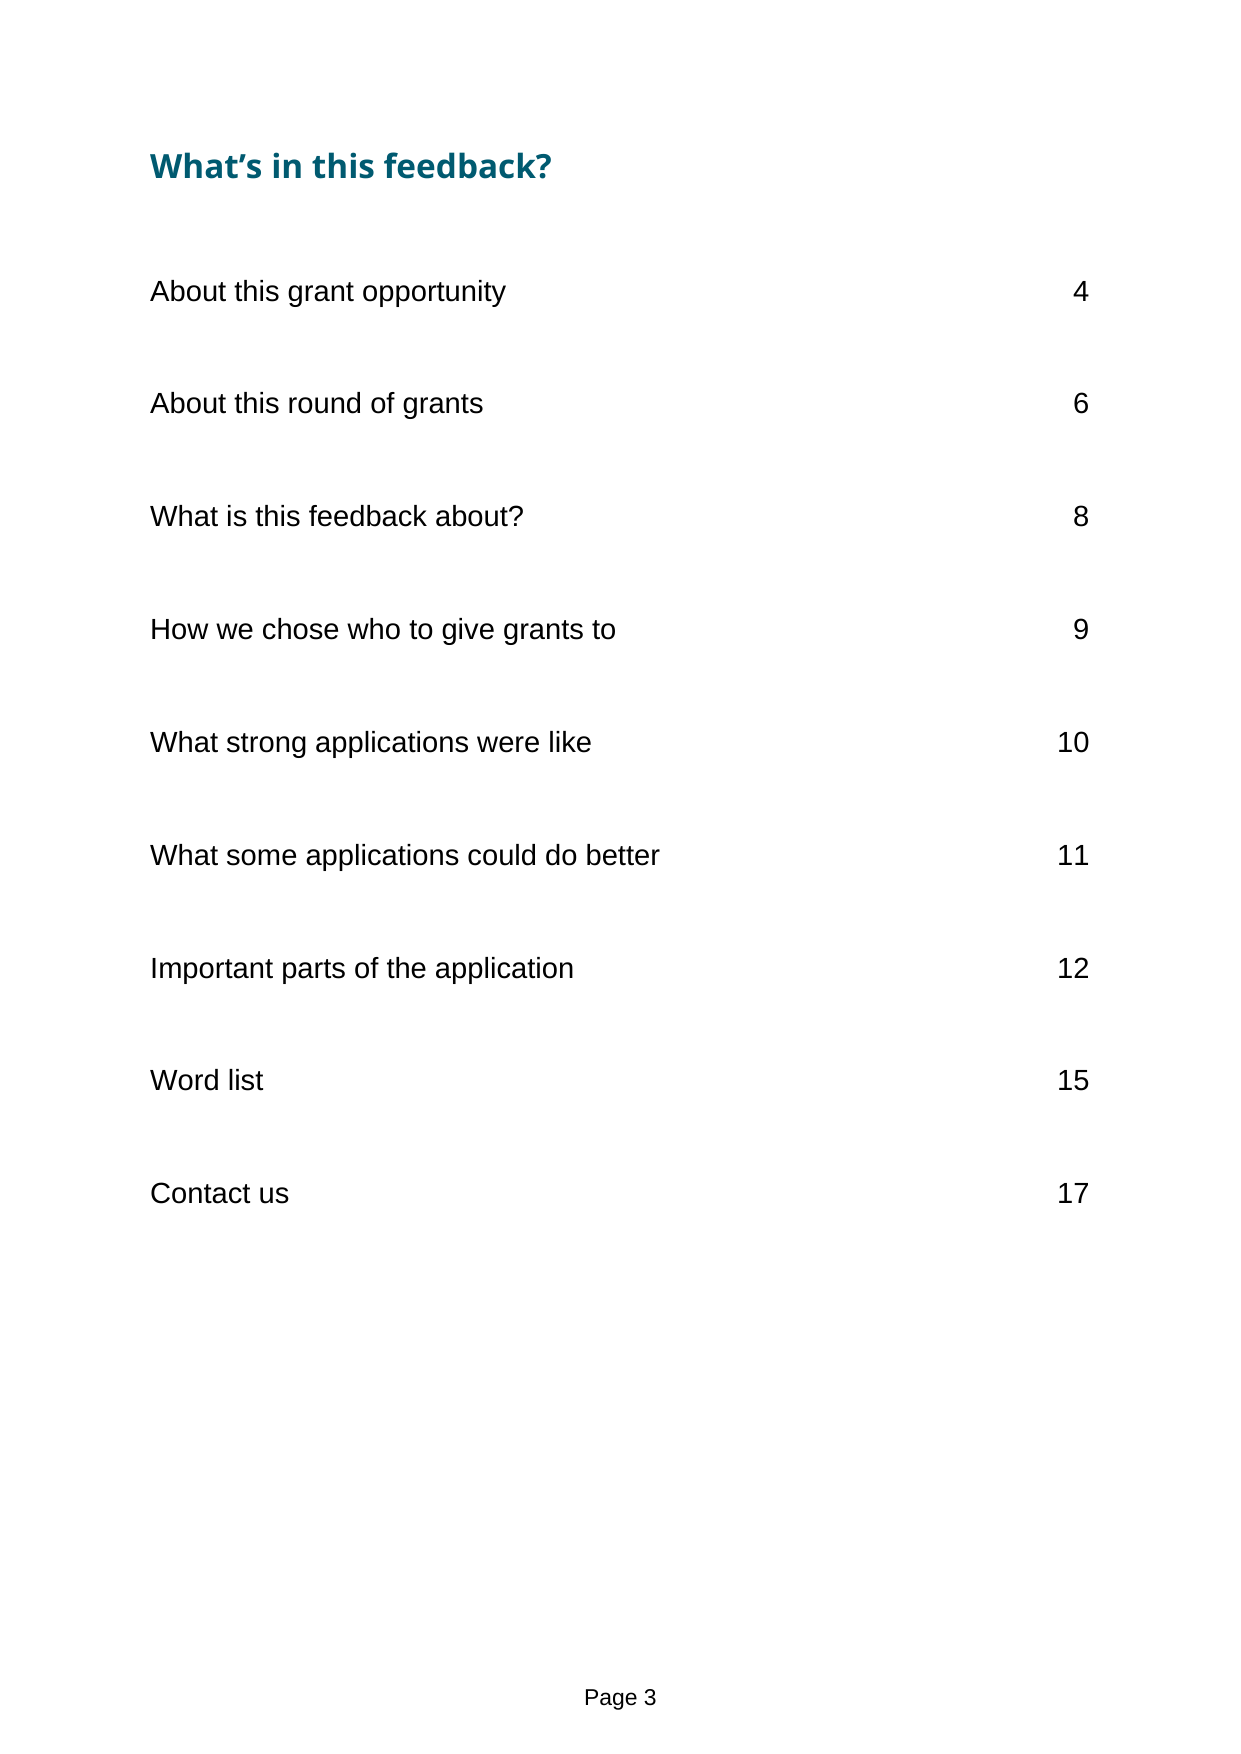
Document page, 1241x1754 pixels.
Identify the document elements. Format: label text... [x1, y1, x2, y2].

text About this grant opportunity 4 [150, 274, 1090, 307]
text Important parts of the application 12 [150, 951, 1090, 984]
text What some applications could do better 11 [150, 838, 1090, 871]
text What is this feedback about? 8 [150, 499, 1090, 533]
text About this round of grants 6 [150, 387, 1090, 420]
text Contact us 17 [150, 1176, 1090, 1210]
text How we chose who to give grants to 9 [150, 612, 1090, 646]
subtitle What’s in this feedback? [150, 143, 1090, 188]
text Word list 15 [150, 1063, 1090, 1097]
text What strong applications were like 10 [150, 725, 1090, 758]
